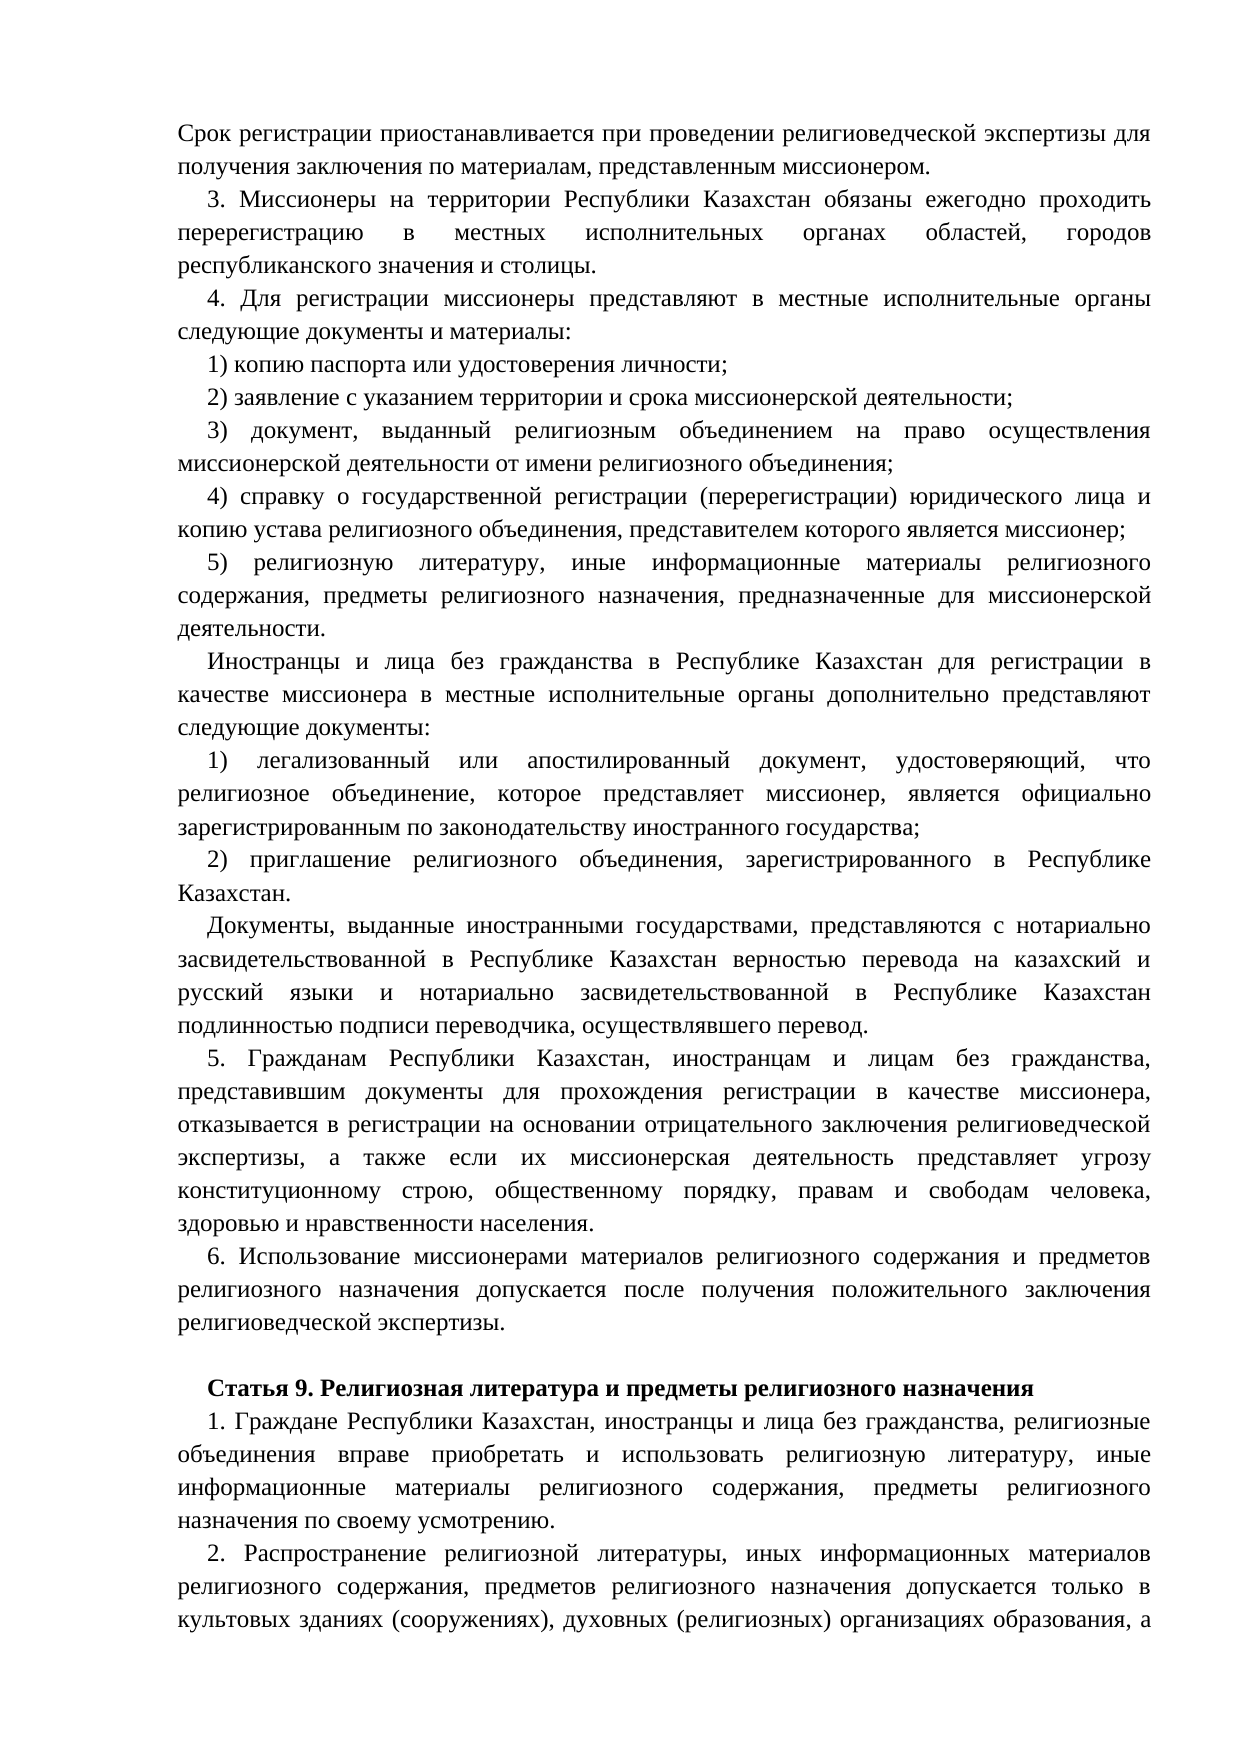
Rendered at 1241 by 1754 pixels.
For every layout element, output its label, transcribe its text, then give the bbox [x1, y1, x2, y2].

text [177, 118, 1152, 180]
text 3) документ, выданный религиозным объединением на право осуществления миссионерской деятельности от имени религиозного объединения; [177, 415, 1152, 477]
text 2) заявление с указанием территории и срока миссионерской деятельности; [177, 382, 1152, 411]
text 1. Граждане Республики Казахстан, иностранцы и лица без гражданства, религиозные объединения вправе приобретать и использовать религиозную литературу, иные информационные материалы религиозного содержания, предметы религиозного назначения по своему усмотрению. [177, 1406, 1152, 1534]
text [177, 1538, 1152, 1633]
text 1) легализованный или апостилированный документ, удостоверяющий, что религиозное объединение, которое представляет миссионер, является официально зарегистрированным по законодательству иностранного государства; [177, 746, 1152, 840]
text 6. Использование миссионерами материалов религиозного содержания и предметов религиозного назначения допускается после получения положительного заключения религиоведческой экспертизы. [177, 1241, 1152, 1336]
text Статья 9. Религиозная литература и предметы религиозного назначения [177, 1373, 1152, 1402]
text 5) религиозную литературу, иные информационные материалы религиозного содержания, предметы религиозного назначения, предназначенные для миссионерской деятельности. [177, 547, 1152, 642]
text 2) приглашение религиозного объединения, зарегистрированного в Республике Казахстан. [177, 844, 1152, 906]
text 4) справку о государственной регистрации (перерегистрации) юридического лица и копию устава религиозного объединения, представителем которого является миссионер; [177, 481, 1152, 543]
text Документы, выданные иностранными государствами, представляются с нотариально засвидетельствованной в Республике Казахстан верностью перевода на казахский и русский языки и нотариально засвидетельствованной в Республике Казахстан подлинностью подписи переводчика, осуществлявшего перевод. [177, 911, 1152, 1038]
text 1) копию паспорта или удостоверения личности; [177, 349, 1152, 378]
text 5. Гражданам Республики Казахстан, иностранцам и лицам без гражданства, представившим документы для прохождения регистрации в качестве миссионера, отказывается в регистрации на основании отрицательного заключения религиоведческой экспертизы, а также если их миссионерская деятельность представляет угрозу конституционному строю, общественному порядку, правам и свободам человека, здоровью и нравственности населения. [177, 1043, 1152, 1237]
text Иностранцы и лица без гражданства в Республике Казахстан для регистрации в качестве миссионера в местные исполнительные органы дополнительно представляют следующие документы: [177, 646, 1152, 741]
text 3. Миссионеры на территории Республики Казахстан обязаны ежегодно проходить перерегистрацию в местных исполнительных органах областей, городов республиканского значения и столицы. [177, 184, 1152, 279]
text 4. Для регистрации миссионеры представляют в местные исполнительные органы следующие документы и материалы: [177, 283, 1152, 345]
